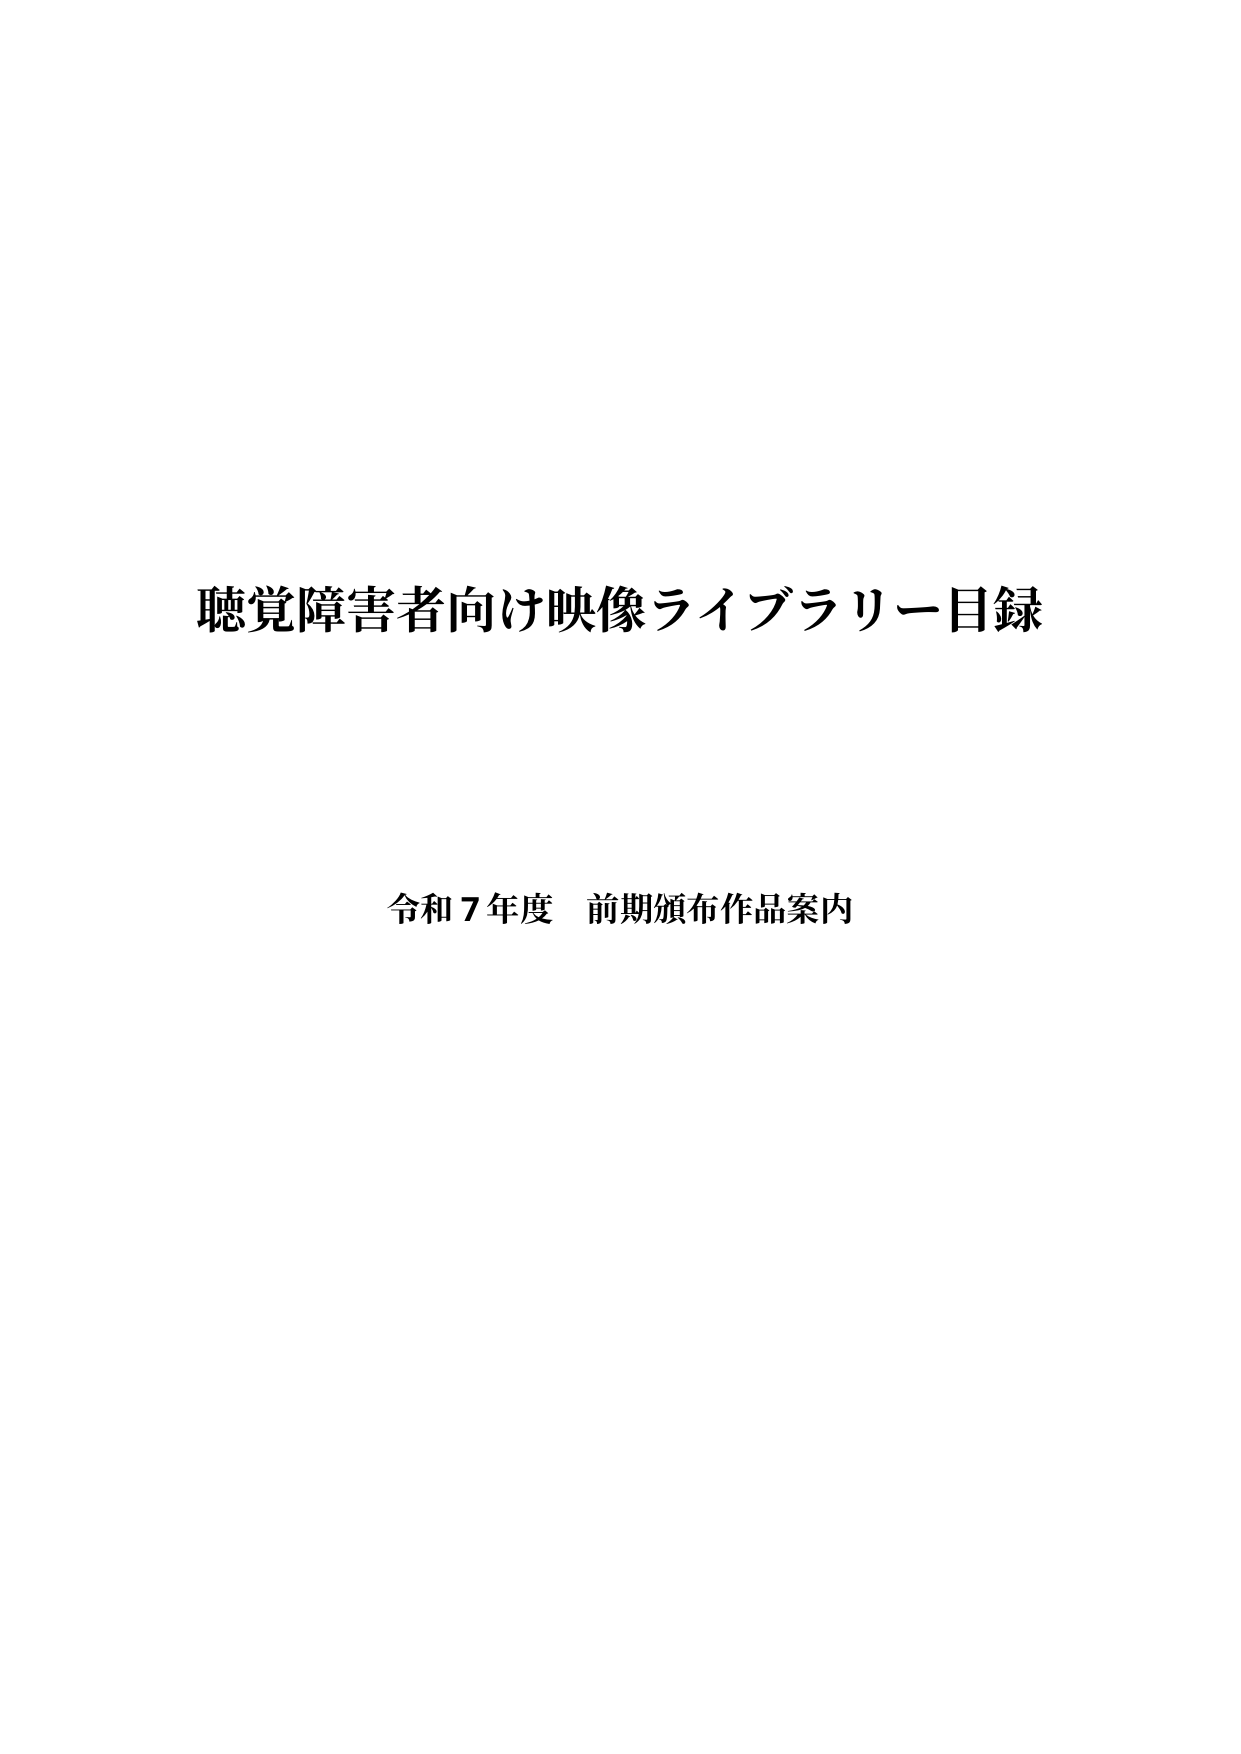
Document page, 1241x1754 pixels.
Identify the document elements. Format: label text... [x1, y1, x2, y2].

text 聴覚障害者向け映像ライブラリー目録 [118, 569, 1122, 644]
text 令和7年度 前期頒布作品案内 [118, 869, 1122, 944]
